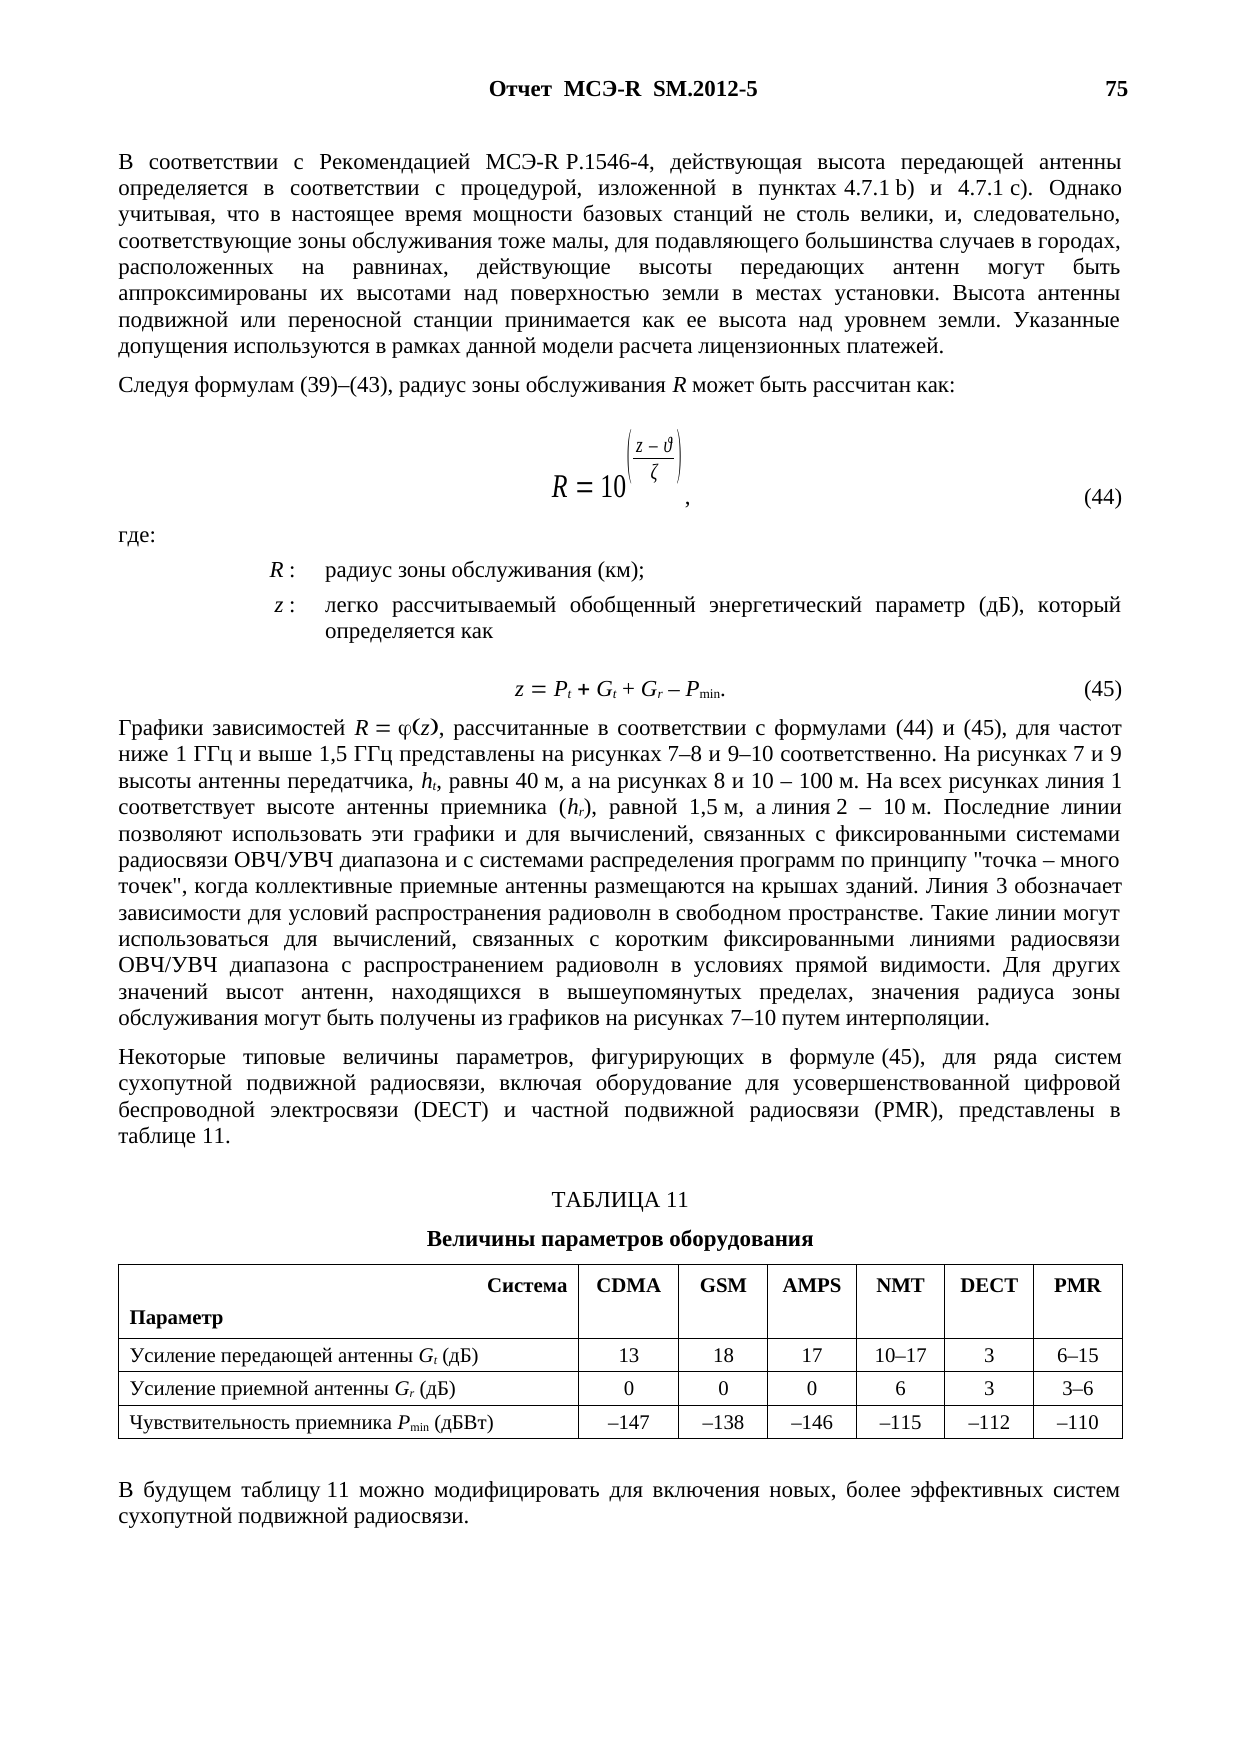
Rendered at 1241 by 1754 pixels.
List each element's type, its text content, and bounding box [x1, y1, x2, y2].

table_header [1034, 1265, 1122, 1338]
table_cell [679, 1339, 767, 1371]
text Графики зависимостей R  z, рассчитанные в соответствии с формулами (44) и (45), для частот ниже 1 ГГц и выше 1,5 ГГц представлены на рисунках 7–8 и 9–10 соответственно. На рисунках 7 и 9 высоты антенны передатчика, ht, равны 40 м, а на рисунках 8 и 10 – 100 м. На всех рисунках линия 1 соответствует высоте антенны приемника (hr), равной 1,5 м, а линия 2 – 10 м. Последние линии позволяют использовать эти графики и для вычислений, связанных с фиксированными системами радиосвязи ОВЧ/УВЧ диапазона и с системами распределения программ по принципу "точка – много точек", когда коллективные приемные антенны размещаются на крышах зданий. Линия 3 обозначает зависимости для условий распространения радиоволн в свободном пространстве. Такие линии могут использоваться для вычислений, связанных с коротким фиксированными линиями радиосвязи ОВЧ/УВЧ диапазона с распространением радиоволн в условиях прямой видимости. Для других значений высот антенн, находящихся в вышеупомянутых пределах, значения радиуса зоны обслуживания могут быть получены из графиков на рисунках 7–10 путем интерполяции. [118, 714, 1122, 1030]
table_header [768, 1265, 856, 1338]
title Величины параметров оборудования [118, 1225, 1122, 1251]
text , (44) [118, 429, 1122, 509]
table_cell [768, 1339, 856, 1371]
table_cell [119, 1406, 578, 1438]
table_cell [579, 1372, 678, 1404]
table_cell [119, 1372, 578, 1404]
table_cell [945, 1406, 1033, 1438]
text В соответствии с Рекомендацией МСЭ-R P.1546-4, действующая высота передающей антенны определяется в соответствии с процедурой, изложенной в пунктах 4.7.1 b) и 4.7.1 c). Однако учитывая, что в настоящее время мощности базовых станций не столь велики, и, следовательно, соответствующие зоны обслуживания тоже малы, для подавляющего большинства случаев в городах, расположенных на равнинах, действующие высоты передающих антенн могут быть аппроксимированы их высотами над поверхностью земли в местах установки. Высота антенны подвижной или переносной станции принимается как ее высота над уровнем земли. Указанные допущения используются в рамках данной модели расчета лицензионных платежей. [118, 148, 1122, 358]
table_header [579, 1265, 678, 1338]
text где: [118, 522, 1122, 548]
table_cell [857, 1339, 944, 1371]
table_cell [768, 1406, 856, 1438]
text R : радиус зоны обслуживания (км); [118, 556, 1122, 583]
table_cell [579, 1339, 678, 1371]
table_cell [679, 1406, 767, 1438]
text ТАБЛИЦА 11 [118, 1186, 1122, 1212]
text Некоторые типовые величины параметров, фигурирующих в формуле (45), для ряда систем сухопутной подвижной радиосвязи, включая оборудование для усовершенствованной цифровой беспроводной электросвязи (DECT) и частной подвижной радиосвязи (PMR), представлены в таблице 11. [118, 1043, 1122, 1148]
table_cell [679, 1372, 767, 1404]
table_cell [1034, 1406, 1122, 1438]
text В будущем таблицу 11 можно модифицировать для включения новых, более эффективных систем сухопутной подвижной радиосвязи. [118, 1476, 1122, 1528]
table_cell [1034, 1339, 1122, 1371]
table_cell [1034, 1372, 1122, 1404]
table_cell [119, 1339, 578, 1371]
text Следуя формулам (39)–(43), радиус зоны обслуживания R может быть рассчитан как: [118, 371, 1122, 397]
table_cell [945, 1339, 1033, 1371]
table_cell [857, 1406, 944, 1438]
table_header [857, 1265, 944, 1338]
text z : легко рассчитываемый обобщенный энергетический параметр (дБ), который определяется как [118, 591, 1122, 644]
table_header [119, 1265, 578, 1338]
text z  Pt  Gt + Gr – Pmin. (45) [118, 675, 1122, 702]
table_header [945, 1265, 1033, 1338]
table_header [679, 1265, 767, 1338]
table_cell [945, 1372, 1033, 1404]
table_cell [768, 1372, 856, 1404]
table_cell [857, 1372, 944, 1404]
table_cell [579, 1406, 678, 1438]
